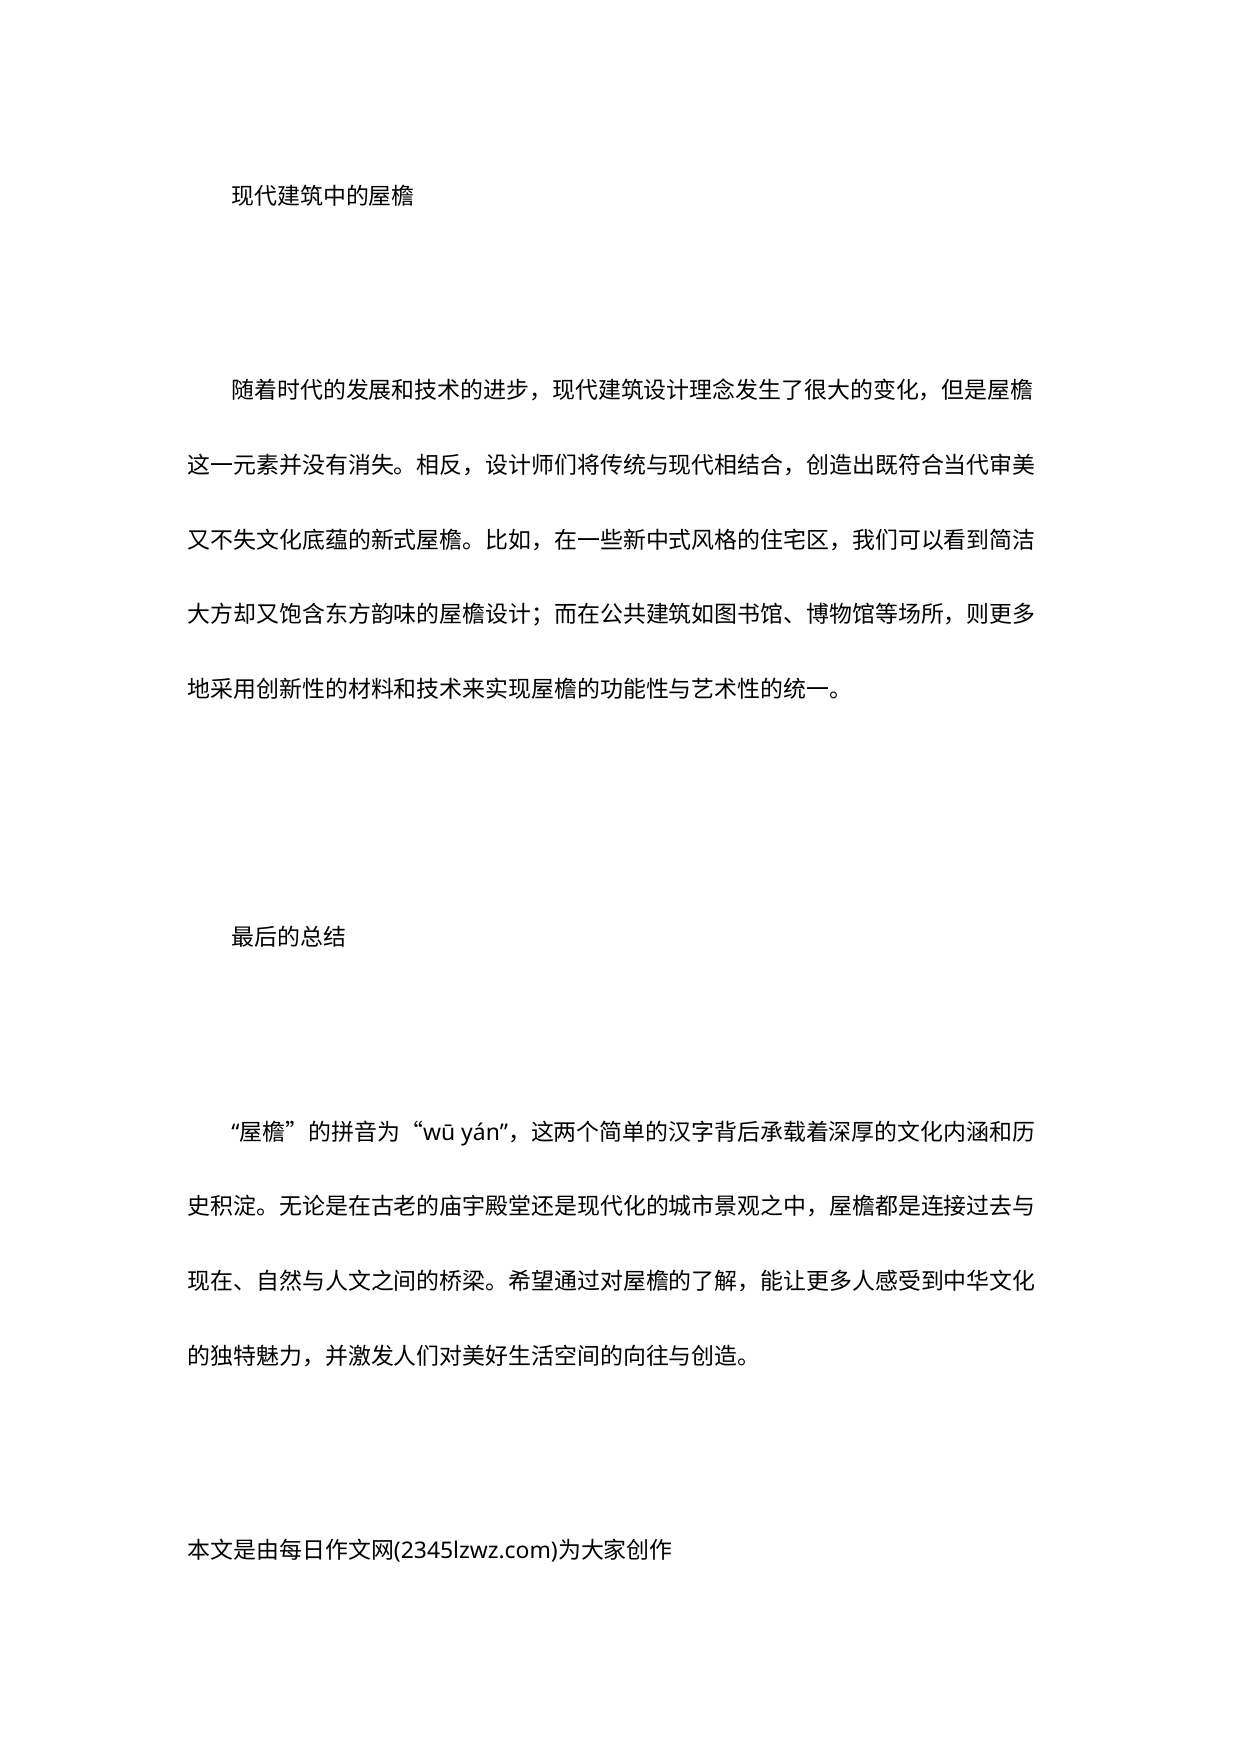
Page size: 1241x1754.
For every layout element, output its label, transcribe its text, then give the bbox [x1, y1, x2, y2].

text 最后的总结 [187, 903, 1053, 968]
text 随着时代的发展和技术的进步，现代建筑设计理念发生了很大的变化，但是屋檐这一元素并没有消失。相反，设计师们将传统与现代相结合，创造出既符合当代审美又不失文化底蕴的新式屋檐。比如，在一些新中式风格的住宅区，我们可以看到简洁大方却又饱含东方韵味的屋檐设计；而在公共建筑如图书馆、博物馆等场所，则更多地采用创新性的材料和技术来实现屋檐的功能性与艺术性的统一。 [187, 356, 1053, 720]
text 现代建筑中的屋檐 [187, 162, 1053, 227]
text “屋檐”的拼音为“wū yán”，这两个简单的汉字背后承载着深厚的文化内涵和历史积淀。无论是在古老的庙宇殿堂还是现代化的城市景观之中，屋檐都是连接过去与现在、自然与人文之间的桥梁。希望通过对屋檐的了解，能让更多人感受到中华文化的独特魅力，并激发人们对美好生活空间的向往与创造。 [187, 1098, 1053, 1387]
text 本文是由每日作文网(2345lzwz.com)为大家创作 [187, 1516, 1053, 1581]
